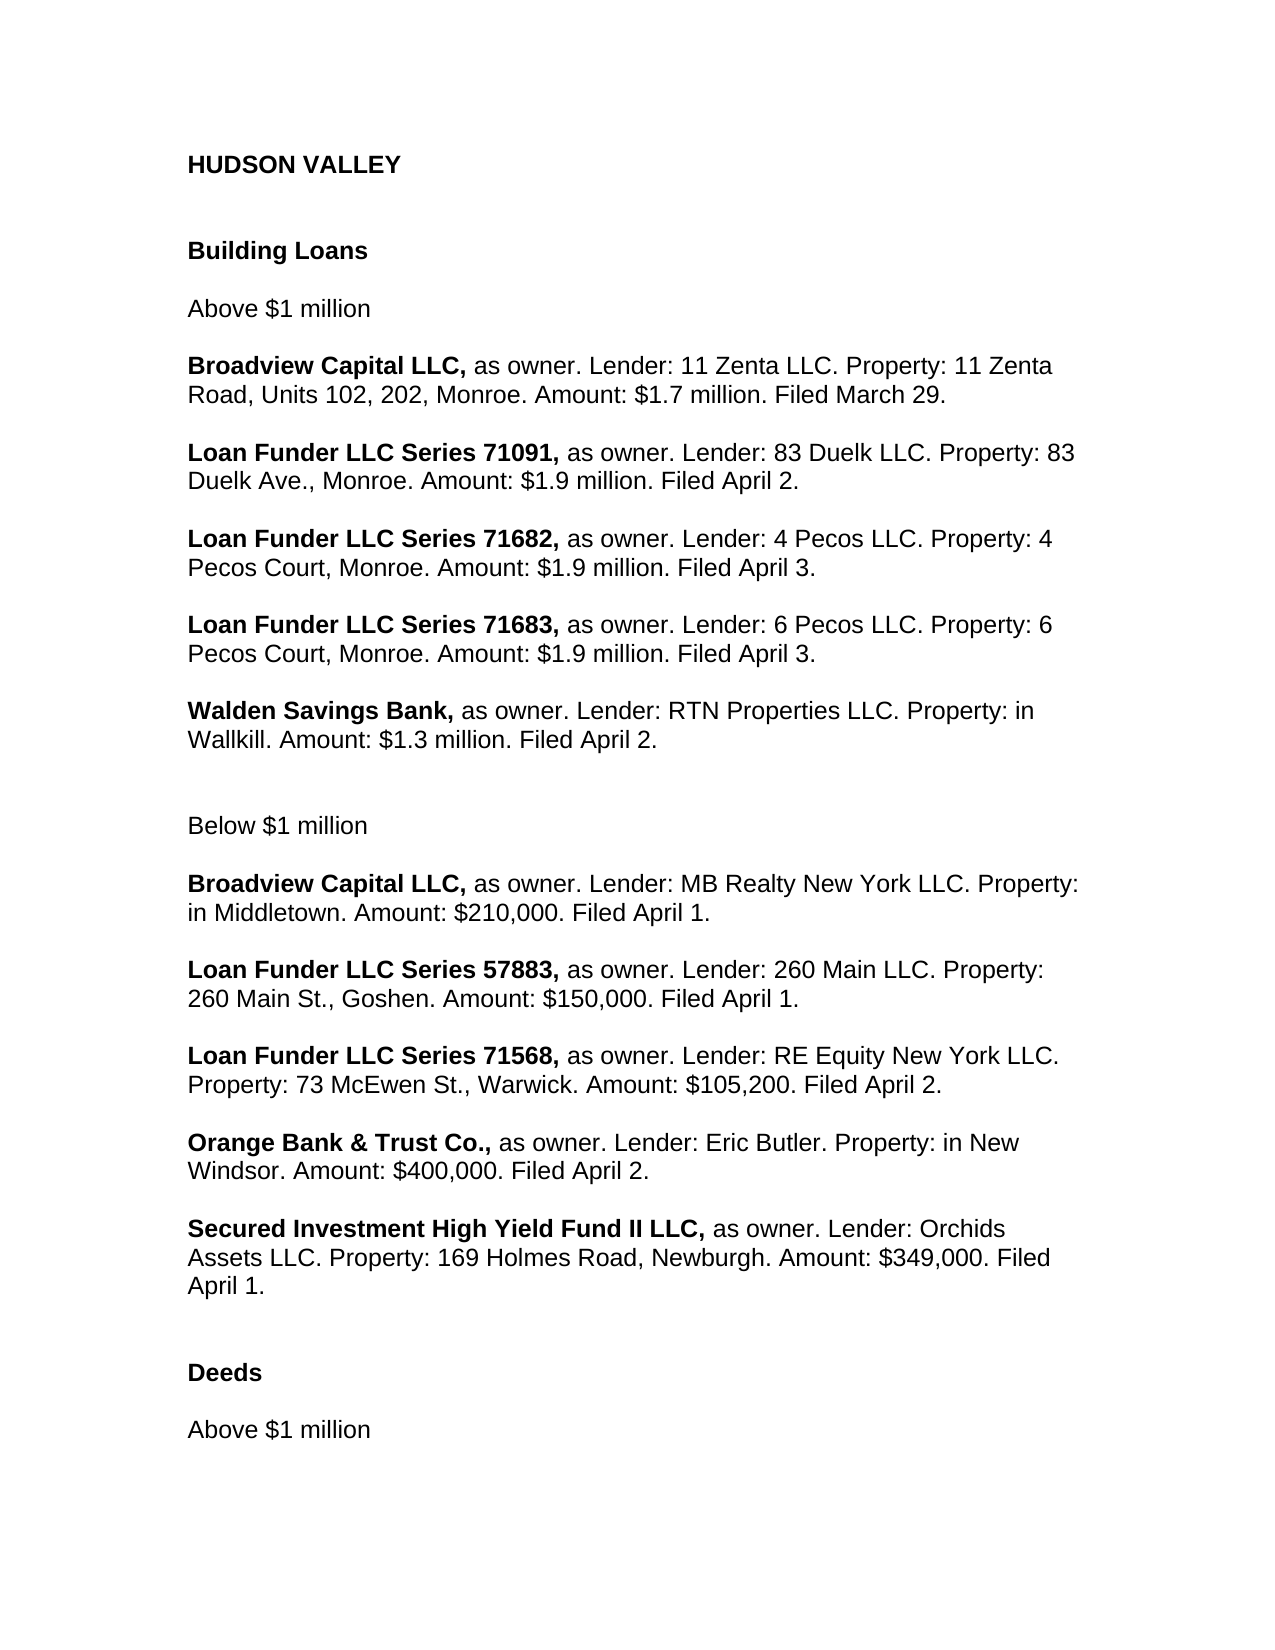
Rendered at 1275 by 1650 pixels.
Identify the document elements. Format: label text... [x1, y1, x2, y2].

text Deeds [187, 1357, 1087, 1386]
text Loan Funder LLC Series 57883, as owner. Lender: 260 Main LLC. Property: 260 Main St., Goshen. Amount: $150,000. Filed April 1. [187, 955, 1087, 1012]
text Loan Funder LLC Series 71568, as owner. Lender: RE Equity New York LLC. Property: 73 McEwen St., Warwick. Amount: $105,200. Filed April 2. [187, 1041, 1087, 1099]
text HUDSON VALLEY [187, 150, 1087, 179]
text Broadview Capital LLC, as owner. Lender: MB Realty New York LLC. Property: in Middletown. Amount: $210,000. Filed April 1. [187, 869, 1087, 926]
text Building Loans [187, 236, 1087, 265]
text Loan Funder LLC Series 71682, as owner. Lender: 4 Pecos LLC. Property: 4 Pecos Court, Monroe. Amount: $1.9 million. Filed April 3. [187, 524, 1087, 581]
text Broadview Capital LLC, as owner. Lender: 11 Zenta LLC. Property: 11 Zenta Road, Units 102, 202, Monroe. Amount: $1.7 million. Filed March 29. [187, 351, 1087, 409]
text Above $1 million [187, 294, 1087, 322]
text Loan Funder LLC Series 71091, as owner. Lender: 83 Duelk LLC. Property: 83 Duelk Ave., Monroe. Amount: $1.9 million. Filed April 2. [187, 437, 1087, 495]
text Above $1 million [187, 1415, 1087, 1444]
text Below $1 million [187, 811, 1087, 840]
text Secured Investment High Yield Fund II LLC, as owner. Lender: Orchids Assets LLC. Property: 169 Holmes Road, Newburgh. Amount: $349,000. Filed April 1. [187, 1214, 1087, 1300]
text Orange Bank & Trust Co., as owner. Lender: Eric Butler. Property: in New Windsor. Amount: $400,000. Filed April 2. [187, 1127, 1087, 1185]
text Loan Funder LLC Series 71683, as owner. Lender: 6 Pecos LLC. Property: 6 Pecos Court, Monroe. Amount: $1.9 million. Filed April 3. [187, 610, 1087, 667]
text Walden Savings Bank, as owner. Lender: RTN Properties LLC. Property: in Wallkill. Amount: $1.3 million. Filed April 2. [187, 696, 1087, 754]
